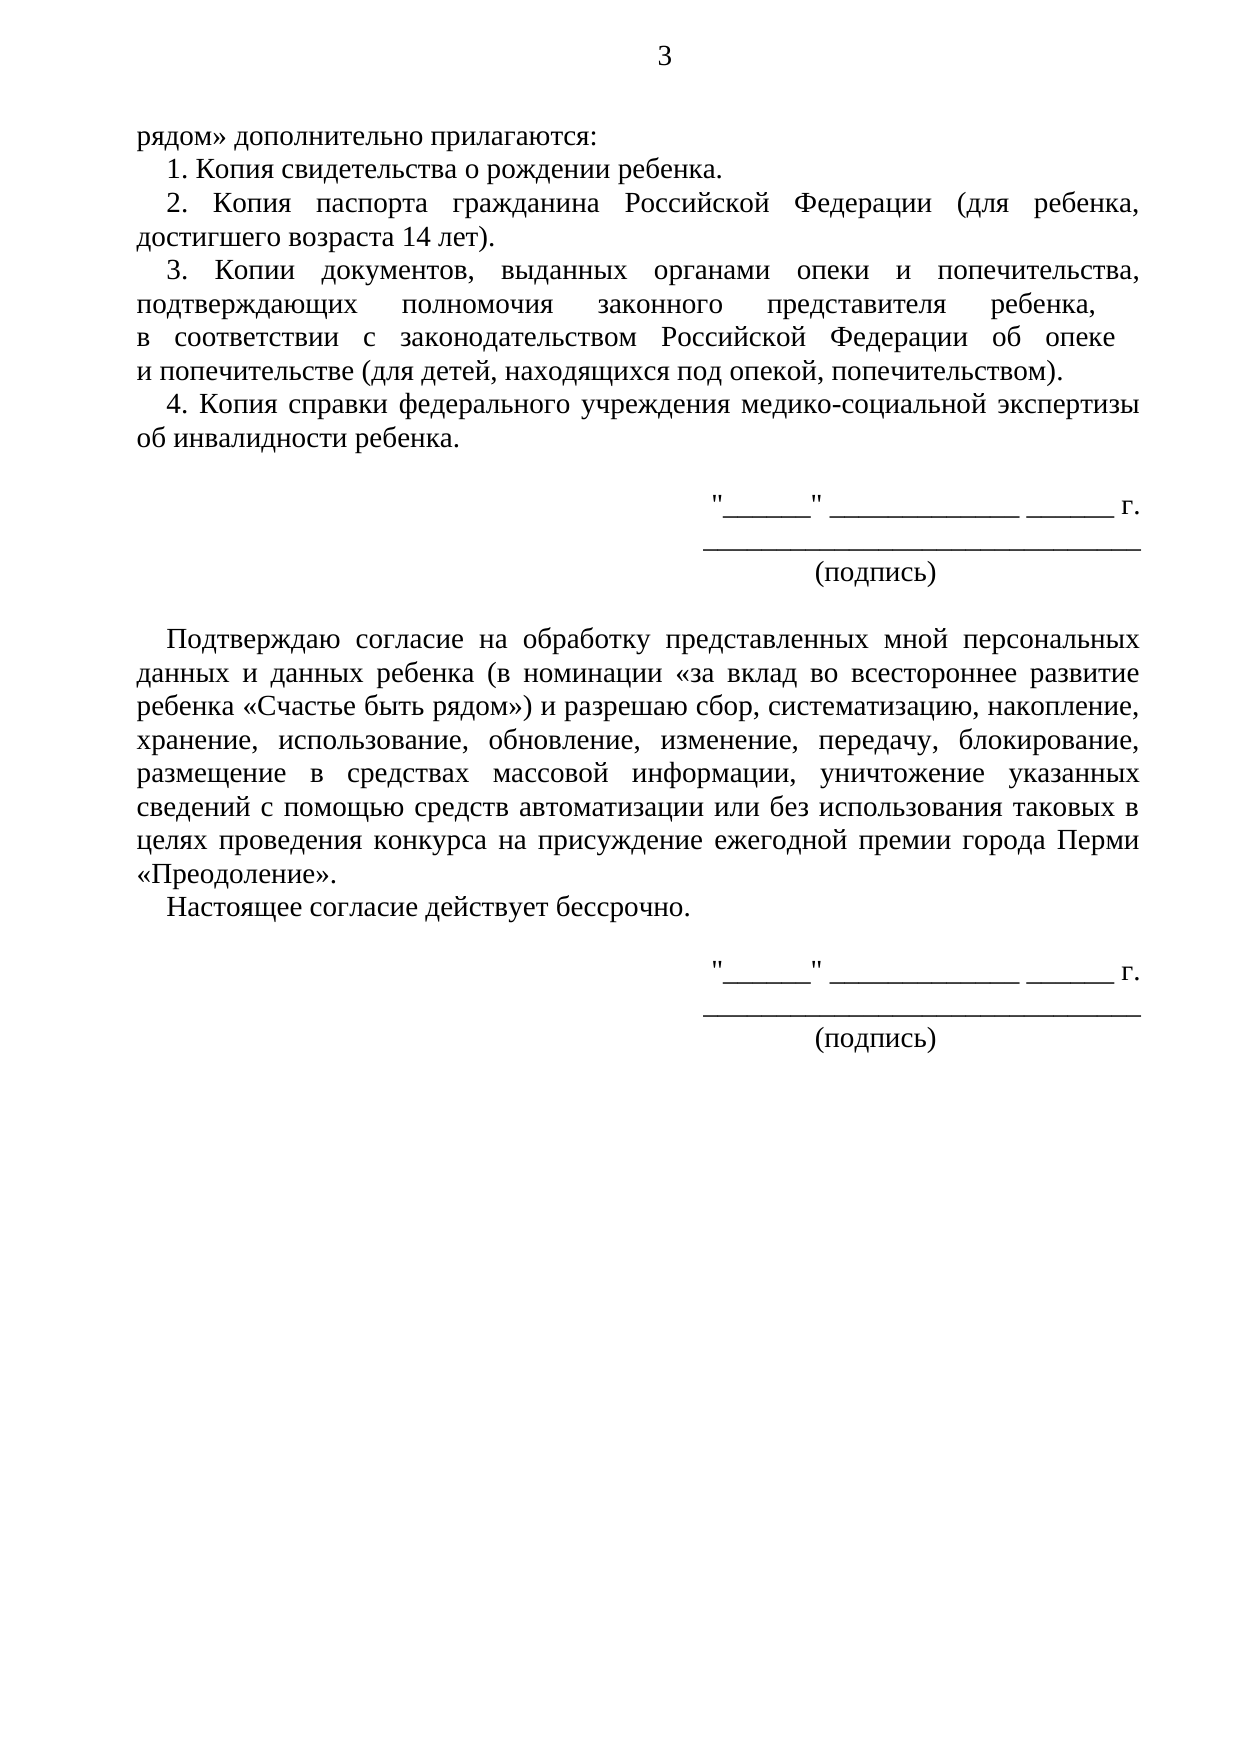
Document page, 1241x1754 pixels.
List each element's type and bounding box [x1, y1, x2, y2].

table_cell [136, 118, 1140, 1054]
